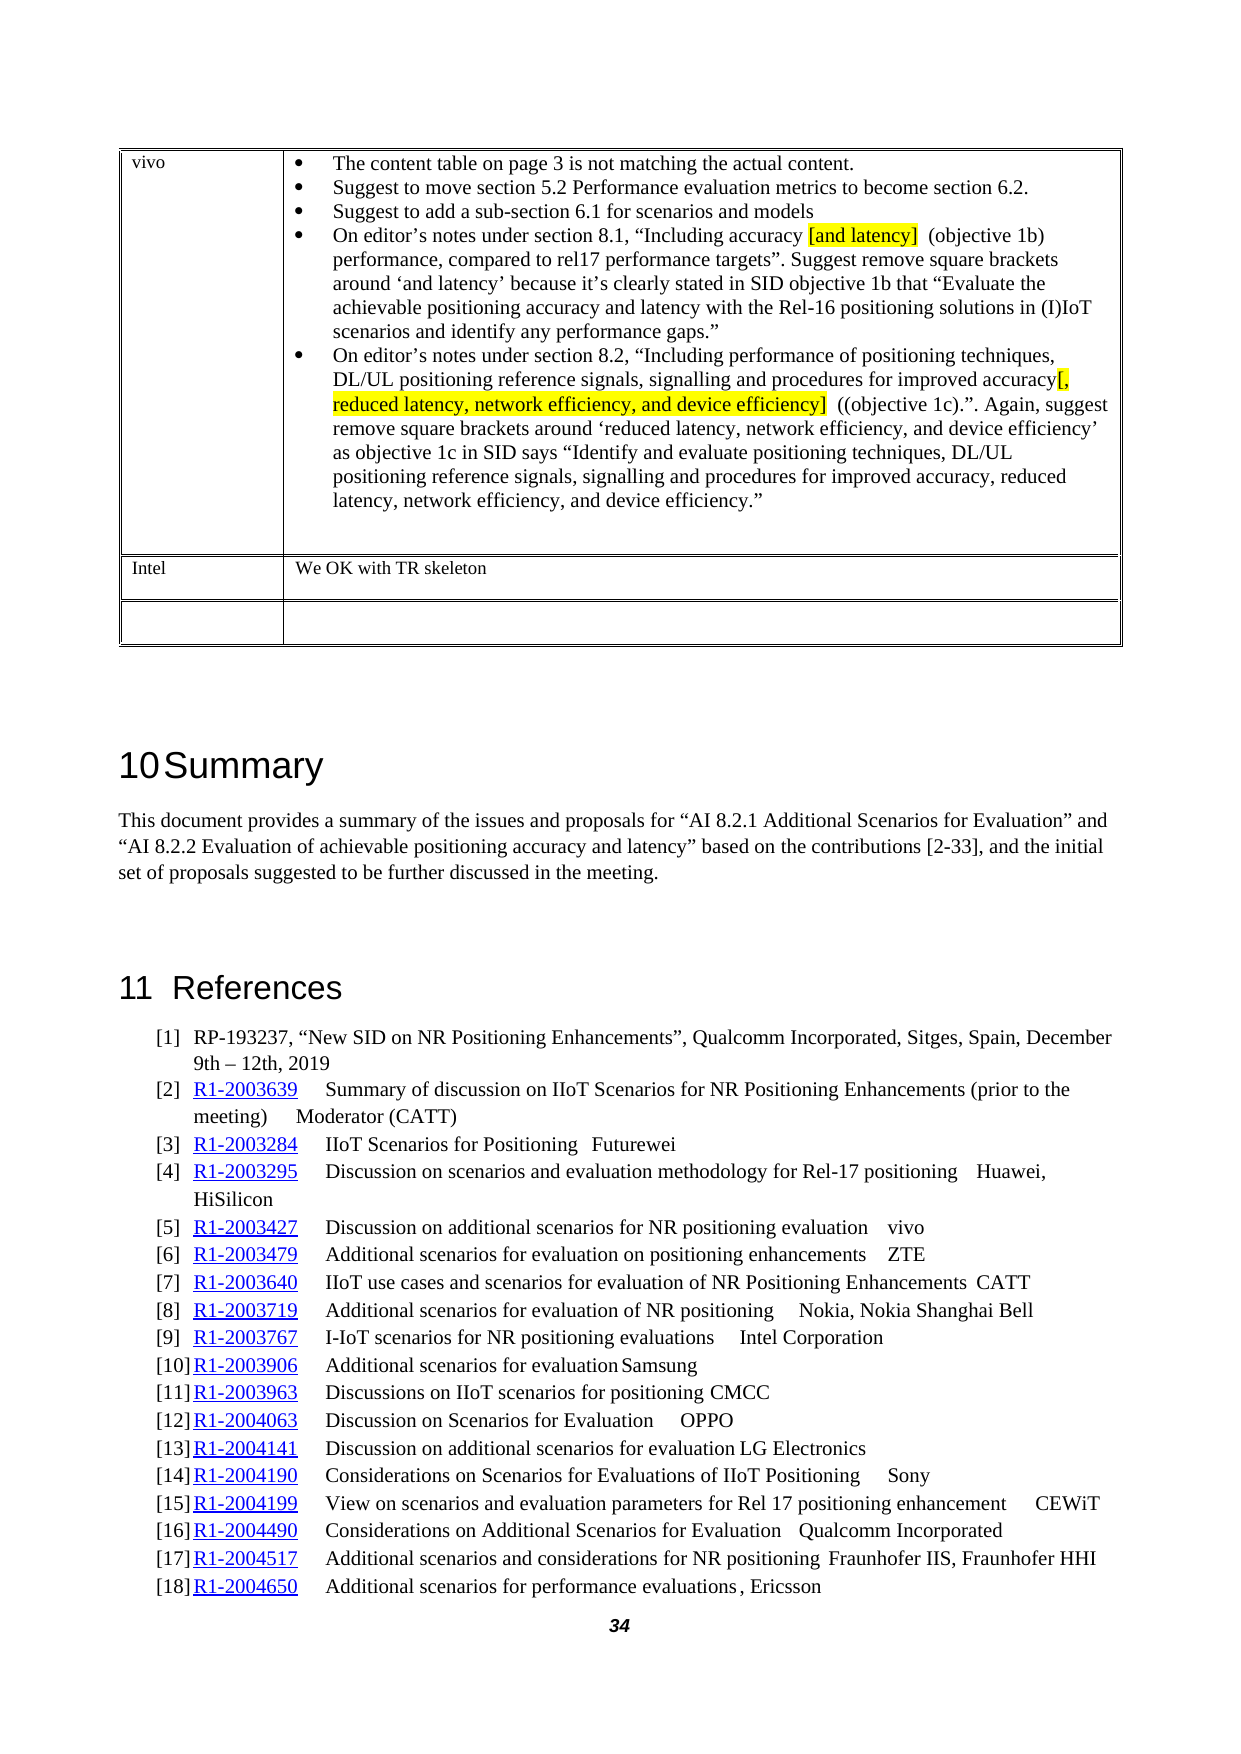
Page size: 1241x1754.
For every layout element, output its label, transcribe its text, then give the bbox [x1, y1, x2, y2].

list R1-2003639 Summary of discussion on IIoT Scenarios for NR Positioning Enhancements (prior to the meeting) Moderator (CATT) [156, 1077, 1122, 1128]
list R1-2003640 IIoT use cases and scenarios for evaluation of NR Positioning Enhancements CATT [156, 1270, 1122, 1294]
list R1-2003479 Additional scenarios for evaluation on positioning enhancements ZTE [156, 1242, 1122, 1266]
list R1-2003767 I-IoT scenarios for NR positioning evaluations Intel Corporation [156, 1325, 1122, 1349]
table_cell Intel [122, 557, 283, 599]
table_cell vivo [120, 151, 283, 554]
list RP-193237, “New SID on NR Positioning Enhancements”, Qualcomm Incorporated, Sitges, Spain, December 9th – 12th, 2019 [156, 1025, 1122, 1075]
table_cell The content table on page 3 is not matching the actual content. Suggest to move section 5.2 Performance evaluation metrics to become section 6.2. Suggest to add a sub-section 6.1 for scenarios and models On editor’s notes under section 8.1, “Including accuracy [and latency] (objective 1b) performance, compared to rel17 performance targets”. Suggest remove square brackets around ‘and latency’ because it’s clearly stated in SID objective 1b that “Evaluate the achievable positioning accuracy and latency with the Rel-16 positioning solutions in (I)IoT scenarios and identify any performance gaps.” On editor’s notes under section 8.2, “Including performance of positioning techniques, DL/UL positioning reference signals, signalling and procedures for improved accuracy[, reduced latency, network efficiency, and device efficiency] ((objective 1c).”. Again, suggest remove square brackets around ‘reduced latency, network efficiency, and device efficiency’ as objective 1c in SID says “Identify and evaluate positioning techniques, DL/UL positioning reference signals, signalling and procedures for improved accuracy, reduced latency, network efficiency, and device efficiency.” [284, 151, 1120, 554]
list R1-2004063 Discussion on Scenarios for Evaluation OPPO [156, 1408, 1122, 1432]
subtitle References [118, 968, 1122, 1007]
table_cell [284, 599, 1122, 644]
text This document provides a summary of the issues and proposals for “AI 8.2.1 Additional Scenarios for Evaluation” and “AI 8.2.2 Evaluation of achievable positioning accuracy and latency” based on the contributions [2-33], and the initial set of proposals suggested to be further discussed in the meeting. [118, 808, 1122, 884]
list R1-2003906 Additional scenarios for evaluation Samsung [156, 1353, 1122, 1377]
list R1-2004517 Additional scenarios and considerations for NR positioning Fraunhofer IIS, Fraunhofer HHI [156, 1546, 1122, 1570]
list R1-2004190 Considerations on Scenarios for Evaluations of IIoT Positioning Sony [156, 1463, 1122, 1487]
list R1-2004490 Considerations on Additional Scenarios for Evaluation Qualcomm Incorporated [156, 1518, 1122, 1542]
subtitle Summary [118, 743, 1122, 786]
table_cell We OK with TR skeleton [284, 554, 1120, 599]
list R1-2003963 Discussions on IIoT scenarios for positioning CMCC [156, 1380, 1122, 1404]
list R1-2003427 Discussion on additional scenarios for NR positioning evaluation vivo [156, 1215, 1122, 1239]
list R1-2004199 View on scenarios and evaluation parameters for Rel 17 positioning enhancement CEWiT [156, 1491, 1122, 1515]
list R1-2004650 Additional scenarios for performance evaluations , Ericsson [156, 1573, 1122, 1598]
list R1-2003295 Discussion on scenarios and evaluation methodology for Rel-17 positioning Huawei, HiSilicon [156, 1159, 1122, 1211]
list R1-2003284 IIoT Scenarios for Positioning Futurewei [156, 1132, 1122, 1156]
list R1-2003719 Additional scenarios for evaluation of NR positioning Nokia, Nokia Shanghai Bell [156, 1297, 1122, 1322]
table_cell [120, 602, 283, 644]
list R1-2004141 Discussion on additional scenarios for evaluation LG Electronics [156, 1436, 1122, 1459]
